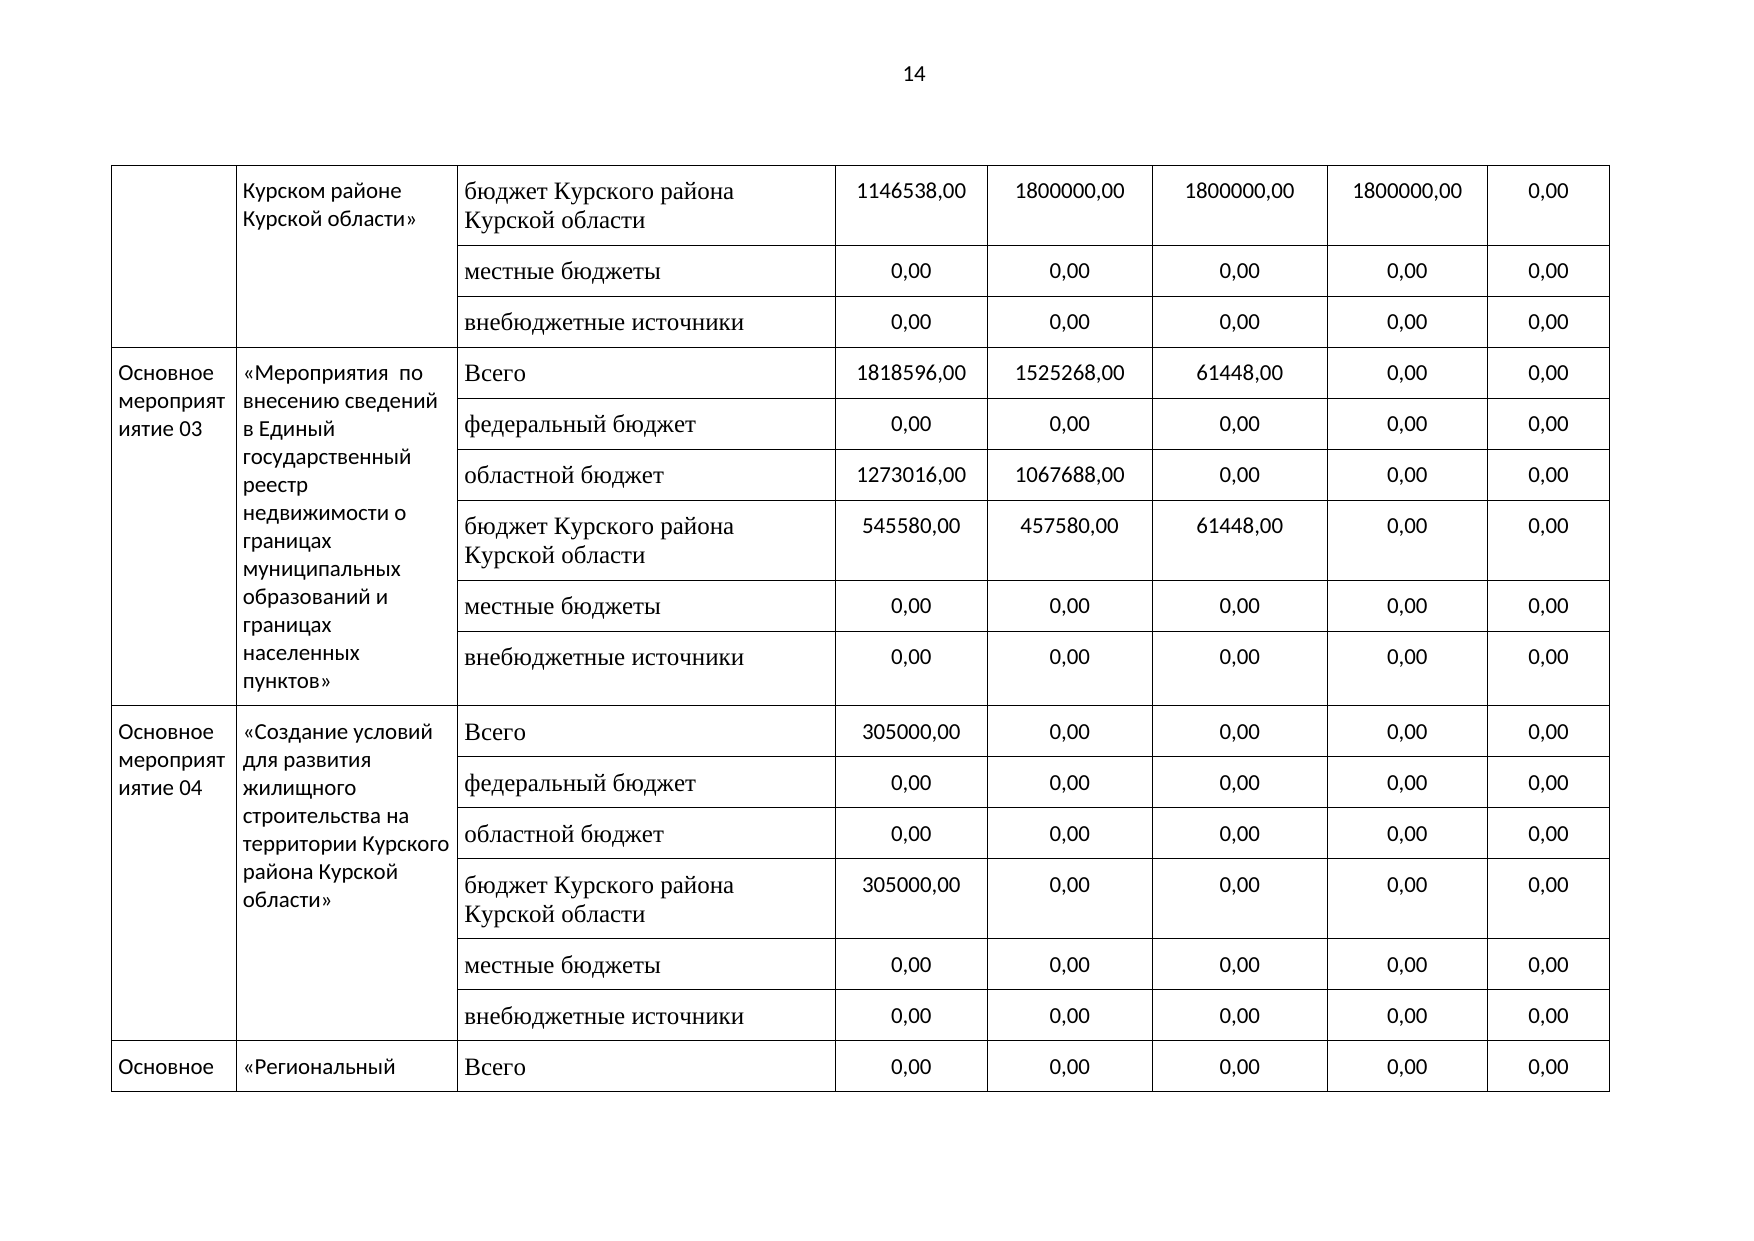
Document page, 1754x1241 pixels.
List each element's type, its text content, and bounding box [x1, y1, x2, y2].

table_cell Основное мероприятиятие 03 [112, 348, 236, 705]
table_cell 0,00 [988, 1041, 1152, 1091]
table_cell 0,00 [1488, 1041, 1609, 1091]
table_cell 0,00 [1488, 939, 1609, 989]
table_cell «Мероприятия по внесению сведений в Единый государственный реестр недвижимости о границах муниципальных образований и границах населенных пунктов» [237, 348, 457, 705]
table_cell бюджет Курского района Курской области [458, 859, 835, 938]
table_cell 1273016,00 [836, 450, 987, 500]
table_cell 0,00 [1328, 246, 1487, 296]
table_cell 0,00 [1328, 501, 1487, 579]
table_cell 0,00 [1153, 297, 1327, 347]
table_cell 0,00 [1153, 757, 1327, 807]
table_cell 0,00 [836, 939, 987, 989]
table_cell 0,00 [1488, 808, 1609, 858]
table_cell 0,00 [836, 246, 987, 296]
table_cell 0,00 [1153, 859, 1327, 938]
table_cell 0,00 [1488, 581, 1609, 631]
table_cell бюджет Курского района Курской области [458, 501, 835, 579]
table_cell 0,00 [1328, 348, 1487, 398]
table_cell 0,00 [988, 859, 1152, 938]
table_cell 0,00 [988, 757, 1152, 807]
table_cell 0,00 [1328, 450, 1487, 500]
table_cell 1818596,00 [836, 348, 987, 398]
table_cell 457580,00 [988, 501, 1152, 579]
table_cell областной бюджет [458, 450, 835, 500]
table_cell 0,00 [1153, 1041, 1327, 1091]
table_cell 0,00 [836, 808, 987, 858]
table_cell 0,00 [1488, 757, 1609, 807]
table_cell 0,00 [1328, 399, 1487, 449]
table_cell федеральный бюджет [458, 757, 835, 807]
table_cell 0,00 [1488, 501, 1609, 579]
table_cell 0,00 [1328, 706, 1487, 756]
table_cell 0,00 [988, 990, 1152, 1040]
table_cell 0,00 [1328, 939, 1487, 989]
table_cell 0,00 [1328, 757, 1487, 807]
table_cell 1800000,00 [1153, 166, 1327, 244]
table_cell 0,00 [836, 990, 987, 1040]
table_cell 0,00 [1328, 297, 1487, 347]
table_cell 0,00 [1328, 632, 1487, 705]
table_cell 0,00 [1488, 348, 1609, 398]
table_cell 0,00 [836, 757, 987, 807]
table_cell 0,00 [1153, 581, 1327, 631]
table_cell Всего [458, 706, 835, 756]
table_cell 0,00 [1488, 246, 1609, 296]
table_cell Всего [458, 348, 835, 398]
table_cell областной бюджет [458, 808, 835, 858]
table_cell 0,00 [988, 581, 1152, 631]
table_cell 0,00 [1488, 632, 1609, 705]
table_cell 305000,00 [836, 859, 987, 938]
table_cell 61448,00 [1153, 501, 1327, 579]
table_cell 545580,00 [836, 501, 987, 579]
table_cell 0,00 [1328, 581, 1487, 631]
table_cell местные бюджеты [458, 246, 835, 296]
table_cell 0,00 [1488, 399, 1609, 449]
table_cell 0,00 [1488, 859, 1609, 938]
table_cell 1146538,00 [836, 166, 987, 244]
table_cell 0,00 [1488, 706, 1609, 756]
table_cell внебюджетные источники [458, 632, 835, 705]
table_cell 0,00 [836, 1041, 987, 1091]
table_cell 0,00 [1488, 450, 1609, 500]
table_cell внебюджетные источники [458, 297, 835, 347]
table_cell Основное мероприятиятие 04 [112, 706, 236, 1040]
table_cell 0,00 [1488, 166, 1609, 244]
table_cell 0,00 [1328, 1041, 1487, 1091]
table_cell 0,00 [1153, 399, 1327, 449]
table_cell 0,00 [988, 706, 1152, 756]
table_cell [237, 1041, 457, 1091]
table_cell 0,00 [988, 246, 1152, 296]
table_cell 1800000,00 [1328, 166, 1487, 244]
table_cell 0,00 [1328, 990, 1487, 1040]
table_cell 0,00 [836, 581, 987, 631]
table_cell местные бюджеты [458, 939, 835, 989]
table_cell 0,00 [1488, 990, 1609, 1040]
table_cell 0,00 [836, 632, 987, 705]
table_cell 0,00 [1153, 939, 1327, 989]
table_cell 305000,00 [836, 706, 987, 756]
table_cell 0,00 [988, 939, 1152, 989]
table_cell 0,00 [988, 399, 1152, 449]
table_cell 1800000,00 [988, 166, 1152, 244]
table_cell 0,00 [836, 297, 987, 347]
table_cell 0,00 [1153, 990, 1327, 1040]
table_cell внебюджетные источники [458, 990, 835, 1040]
table_cell 0,00 [988, 808, 1152, 858]
table_cell 0,00 [1153, 706, 1327, 756]
table_cell 0,00 [1328, 808, 1487, 858]
table_cell 61448,00 [1153, 348, 1327, 398]
table_cell «Создание условий для развития жилищного строительства на территории Курского района Курской области» [237, 706, 457, 1040]
table_cell 0,00 [1153, 632, 1327, 705]
table_cell 1067688,00 [988, 450, 1152, 500]
table_cell федеральный бюджет [458, 399, 835, 449]
table_cell местные бюджеты [458, 581, 835, 631]
table_cell 1525268,00 [988, 348, 1152, 398]
table_cell 0,00 [836, 399, 987, 449]
table_cell бюджет Курского района Курской области [458, 166, 835, 244]
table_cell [112, 1041, 236, 1091]
table_cell Всего [458, 1041, 835, 1091]
table_cell 0,00 [1328, 859, 1487, 938]
table_cell 0,00 [1153, 246, 1327, 296]
table_cell 0,00 [1153, 450, 1327, 500]
table_cell 0,00 [1488, 297, 1609, 347]
table_cell 0,00 [988, 632, 1152, 705]
table_cell 0,00 [1153, 808, 1327, 858]
table_cell 0,00 [988, 297, 1152, 347]
